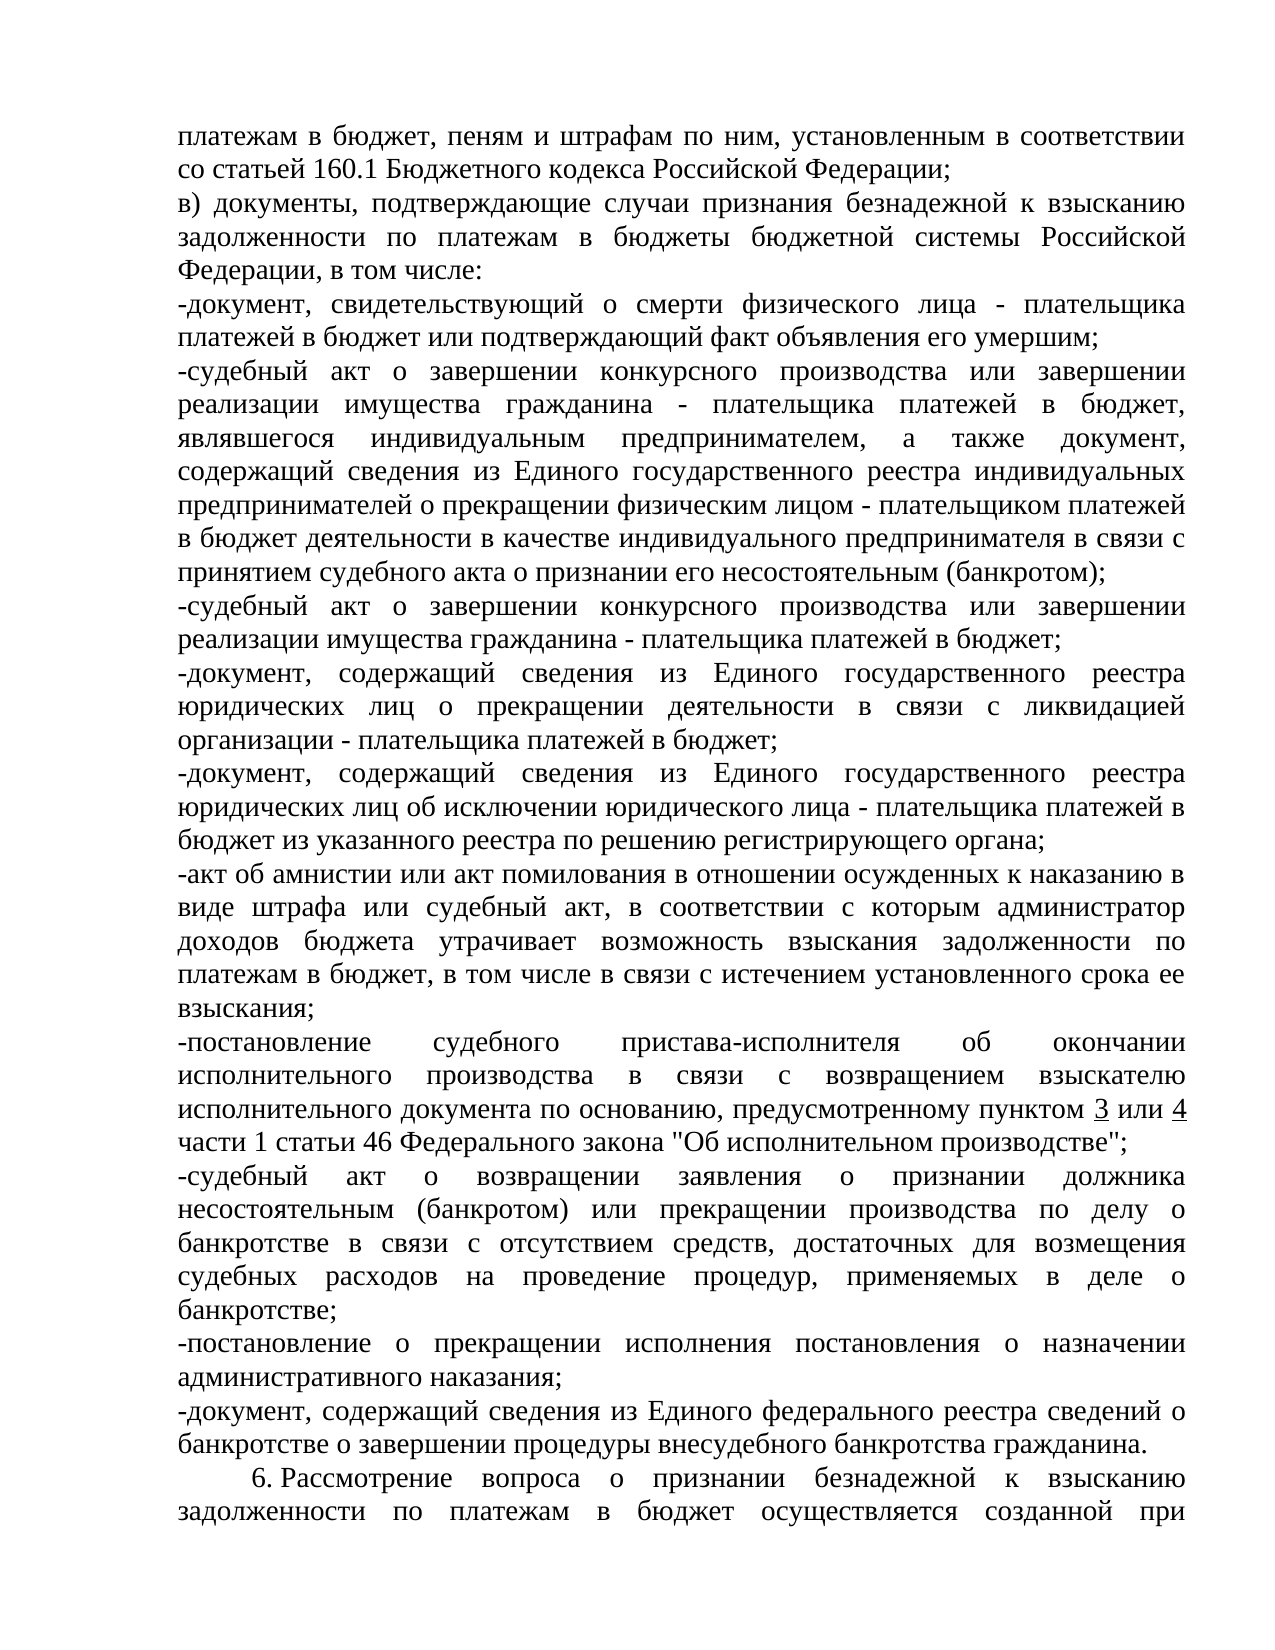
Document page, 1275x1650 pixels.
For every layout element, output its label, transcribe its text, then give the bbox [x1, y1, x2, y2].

text -документ, содержащий сведения из Единого федерального реестра сведений о банкротстве о завершении процедуры внесудебного банкротства гражданина. [177, 1393, 1186, 1460]
text -документ, содержащий сведения из Единого государственного реестра юридических лиц о прекращении деятельности в связи с ликвидацией организации - плательщика платежей в бюджет; [177, 655, 1186, 755]
text в) документы, подтверждающие случаи признания безнадежной к взысканию задолженности по платежам в бюджеты бюджетной системы Российской Федерации, в том числе: [177, 185, 1186, 286]
text -судебный акт о завершении конкурсного производства или завершении реализации имущества гражданина - плательщика платежей в бюджет; [177, 588, 1186, 655]
text -судебный акт о возвращении заявления о признании должника несостоятельным (банкротом) или прекращении производства по делу о банкротстве в связи с отсутствием средств, достаточных для возмещения судебных расходов на проведение процедур, применяемых в деле о банкротстве; [177, 1158, 1186, 1326]
text -судебный акт о завершении конкурсного производства или завершении реализации имущества гражданина - плательщика платежей в бюджет, являвшегося индивидуальным предпринимателем, а также документ, содержащий сведения из Единого государственного реестра индивидуальных предпринимателей о прекращении физическим лицом - плательщиком платежей в бюджет деятельности в качестве индивидуального предпринимателя в связи с принятием судебного акта о признании его несостоятельным (банкротом); [177, 353, 1186, 588]
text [177, 118, 1186, 185]
text -документ, содержащий сведения из Единого государственного реестра юридических лиц об исключении юридического лица - плательщика платежей в бюджет из указанного реестра по решению регистрирующего органа; [177, 755, 1186, 856]
text -постановление о прекращении исполнения постановления о назначении административного наказания; [177, 1326, 1186, 1393]
text -документ, свидетельствующий о смерти физического лица - плательщика платежей в бюджет или подтверждающий факт объявления его умершим; [177, 286, 1186, 353]
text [177, 1460, 1186, 1527]
text -акт об амнистии или акт помилования в отношении осужденных к наказанию в виде штрафа или судебный акт, в соответствии с которым администратор доходов бюджета утрачивает возможность взыскания задолженности по платежам в бюджет, в том числе в связи с истечением установленного срока ее взыскания; [177, 856, 1186, 1024]
text -постановление судебного пристава-исполнителя об окончании исполнительного производства в связи с возвращением взыскателю исполнительного документа по основанию, предусмотренному пунктом 3 или 4 части 1 статьи 46 Федерального закона "Об исполнительном производстве"; [177, 1024, 1186, 1158]
